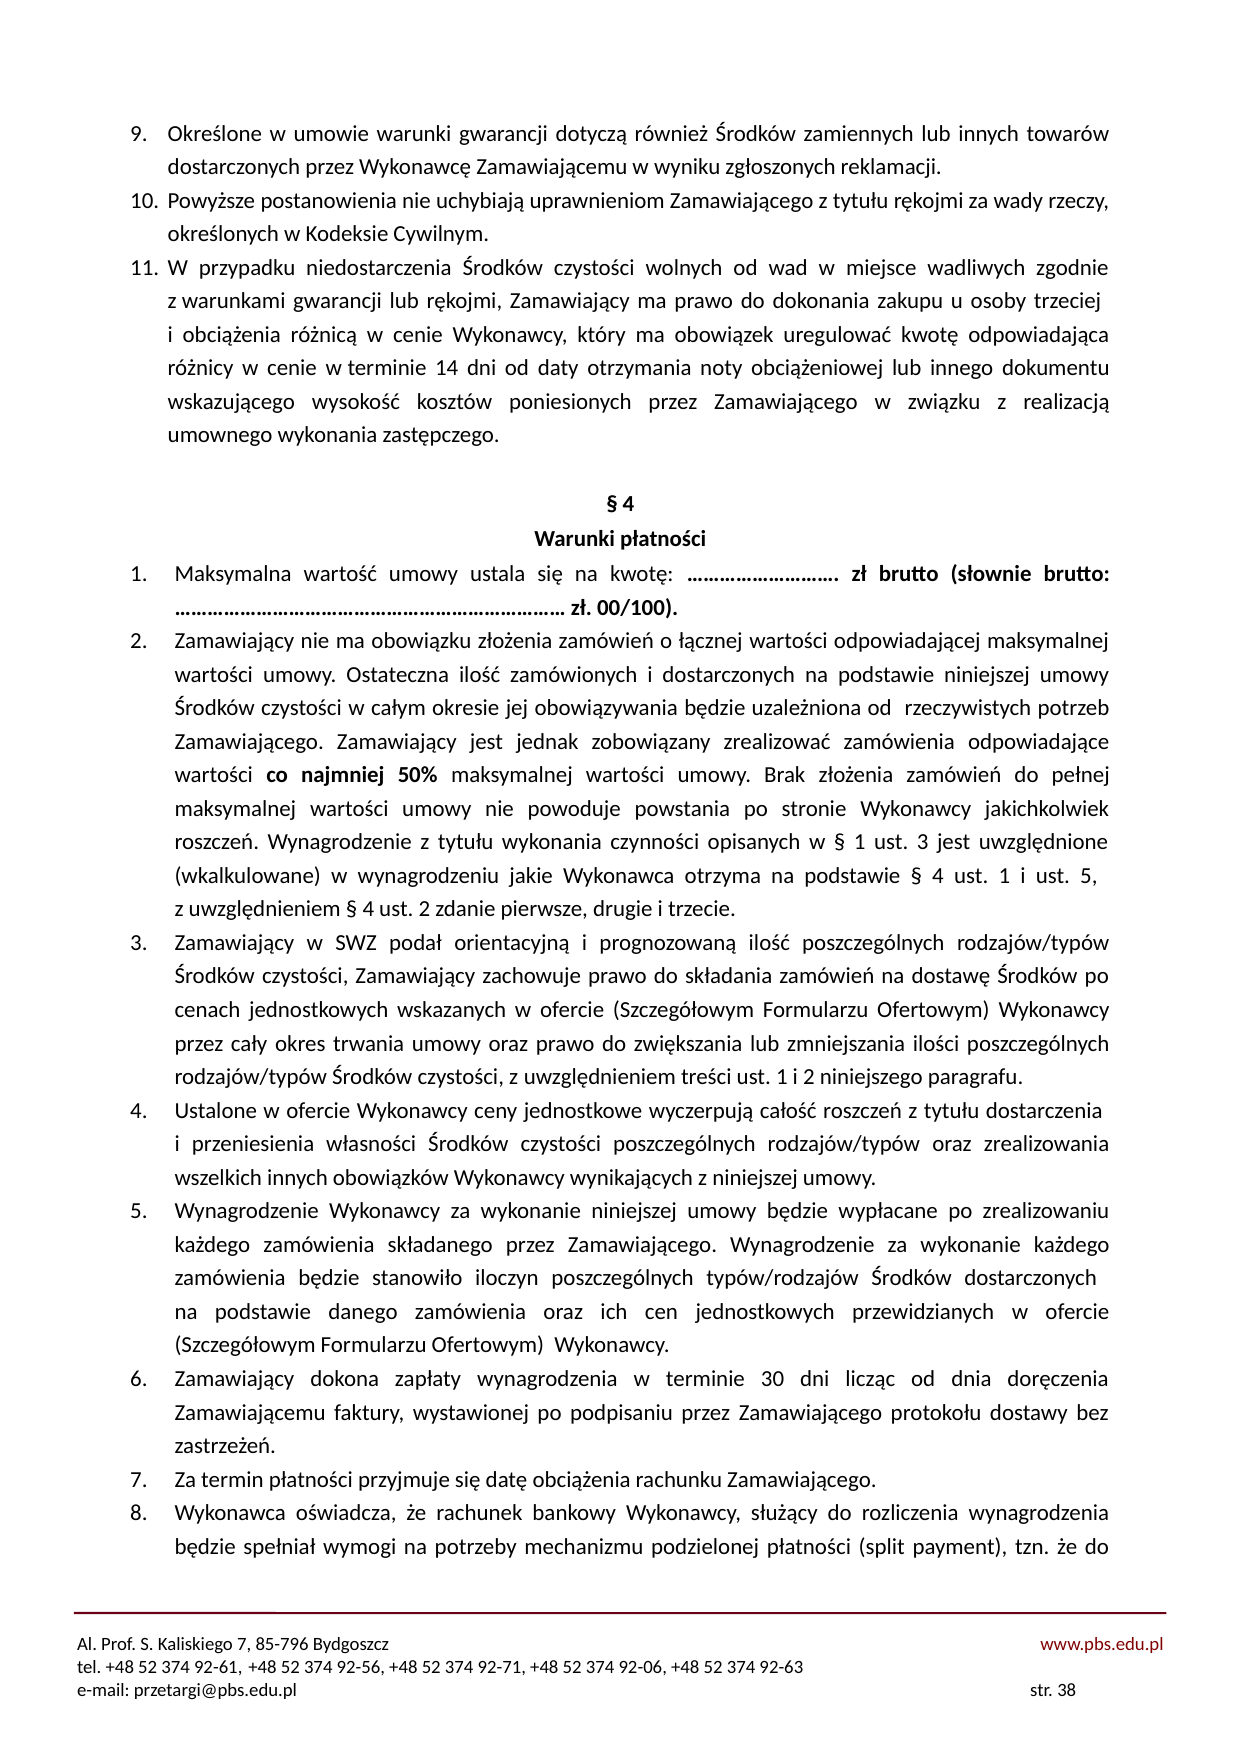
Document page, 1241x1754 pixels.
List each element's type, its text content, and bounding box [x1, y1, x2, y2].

list Zamawiający nie ma obowiązku złożenia zamówień o łącznej wartości odpowiadającej maksymalnej wartości umowy. Ostateczna ilość zamówionych i dostarczonych na podstawie niniejszej umowy Środków czystości w całym okresie jej obowiązywania będzie uzależniona od rzeczywistych potrzeb Zamawiającego. Zamawiający jest jednak zobowiązany zrealizować zamówienia odpowiadające wartości co najmniej 50% maksymalnej wartości umowy. Brak złożenia zamówień do pełnej maksymalnej wartości umowy nie powoduje powstania po stronie Wykonawcy jakichkolwiek roszczeń. Wynagrodzenie z tytułu wykonania czynności opisanych w § 1 ust. 3 jest uwzględnione (wkalkulowane) w wynagrodzeniu jakie Wykonawca otrzyma na podstawie § 4 ust. 1 i ust. 5, z uwzględnieniem § 4 ust. 2 zdanie pierwsze, drugie i trzecie. [130, 626, 1110, 923]
text Warunki płatności [130, 524, 1110, 552]
list Maksymalna wartość umowy ustala się na kwotę: ………………………. zł brutto (słownie brutto: ……………………………………………………………… zł. 00/100). [130, 559, 1110, 621]
list Zamawiający dokona zapłaty wynagrodzenia w terminie 30 dni licząc od dnia doręczenia Zamawiającemu faktury, wystawionej po podpisaniu przez Zamawiającego protokołu dostawy bez zastrzeżeń. [130, 1364, 1110, 1459]
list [130, 1498, 1110, 1560]
list Określone w umowie warunki gwarancji dotyczą również Środków zamiennych lub innych towarów dostarczonych przez Wykonawcę Zamawiającemu w wyniku zgłoszonych reklamacji. [130, 119, 1110, 180]
list Wynagrodzenie Wykonawcy za wykonanie niniejszej umowy będzie wypłacane po zrealizowaniu każdego zamówienia składanego przez Zamawiającego. Wynagrodzenie za wykonanie każdego zamówienia będzie stanowiło iloczyn poszczególnych typów/rodzajów Środków dostarczonych na podstawie danego zamówienia oraz ich cen jednostkowych przewidzianych w ofercie (Szczegółowym Formularzu Ofertowym) Wykonawcy. [130, 1196, 1110, 1359]
list Zamawiający w SWZ podał orientacyjną i prognozowaną ilość poszczególnych rodzajów/typów Środków czystości, Zamawiający zachowuje prawo do składania zamówień na dostawę Środków po cenach jednostkowych wskazanych w ofercie (Szczegółowym Formularzu Ofertowym) Wykonawcy przez cały okres trwania umowy oraz prawo do zwiększania lub zmniejszania ilości poszczególnych rodzajów/typów Środków czystości, z uwzględnieniem treści ust. 1 i 2 niniejszego paragrafu. [130, 928, 1110, 1090]
list Za termin płatności przyjmuje się datę obciążenia rachunku Zamawiającego. [130, 1465, 1110, 1493]
list Ustalone w ofercie Wykonawcy ceny jednostkowe wyczerpują całość roszczeń z tytułu dostarczenia i przeniesienia własności Środków czystości poszczególnych rodzajów/typów oraz zrealizowania wszelkich innych obowiązków Wykonawcy wynikających z niniejszej umowy. [130, 1096, 1110, 1191]
text § 4 [130, 489, 1110, 517]
list W przypadku niedostarczenia Środków czystości wolnych od wad w miejsce wadliwych zgodnie z warunkami gwarancji lub rękojmi, Zamawiający ma prawo do dokonania zakupu u osoby trzeciej i obciążenia różnicą w cenie Wykonawcy, który ma obowiązek uregulować kwotę odpowiadająca różnicy w cenie w terminie 14 dni od daty otrzymania noty obciążeniowej lub innego dokumentu wskazującego wysokość kosztów poniesionych przez Zamawiającego w związku z realizacją umownego wykonania zastępczego. [130, 253, 1110, 449]
list Powyższe postanowienia nie uchybiają uprawnieniom Zamawiającego z tytułu rękojmi za wady rzeczy, określonych w Kodeksie Cywilnym. [130, 186, 1110, 247]
